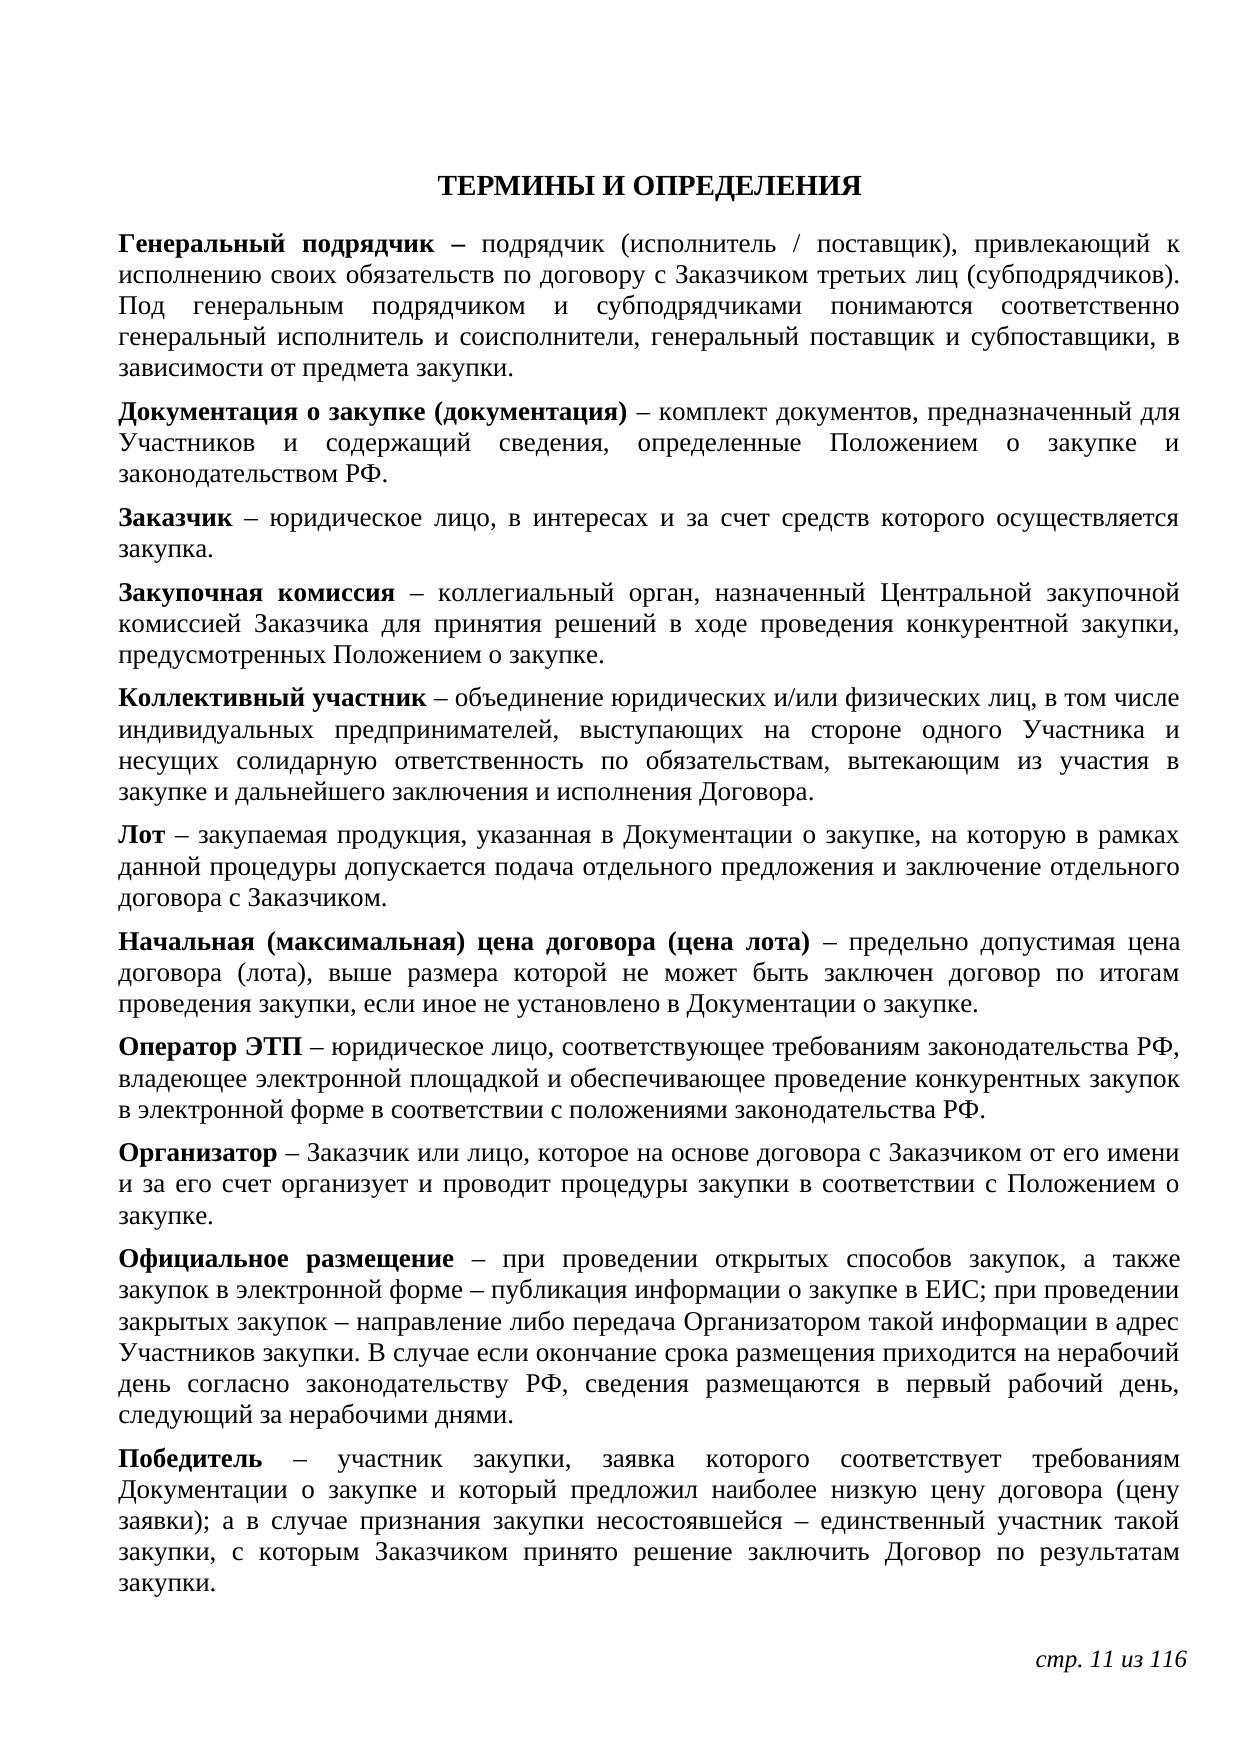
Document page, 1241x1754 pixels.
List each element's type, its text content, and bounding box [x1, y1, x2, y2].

subtitle ТЕРМИНЫ И ОПРЕДЕЛЕНИЯ [118, 168, 1181, 202]
text Лот – закупаемая продукция, указанная в Документации о закупке, на которую в рамках данной процедуры допускается подача отдельного предложения и заключение отдельного договора с Заказчиком. [118, 819, 1181, 912]
text Официальное размещение – при проведении открытых способов закупок, а также закупок в электронной форме – публикация информации о закупке в ЕИС; при проведении закрытых закупок – направление либо передача Организатором такой информации в адрес Участников закупки. В случае если окончание срока размещения приходится на нерабочий день согласно законодательству РФ, сведения размещаются в первый рабочий день, следующий за нерабочими днями. [118, 1242, 1181, 1429]
text Начальная (максимальная) цена договора (цена лота) – предельно допустимая цена договора (лота), выше размера которой не может быть заключен договор по итогам проведения закупки, если иное не установлено в Документации о закупке. [118, 924, 1181, 1018]
text Генеральный подрядчик – подрядчик (исполнитель / поставщик), привлекающий к исполнению своих обязательств по договору с Заказчиком третьих лиц (субподрядчиков). Под генеральным подрядчиком и субподрядчиками понимаются соответственно генеральный исполнитель и соисполнители, генеральный поставщик и субпоставщики, в зависимости от предмета закупки. [118, 227, 1181, 382]
text Оператор ЭТП – юридическое лицо, соответствующее требованиям законодательства РФ, владеющее электронной площадкой и обеспечивающее проведение конкурентных закупок в электронной форме в соответствии с положениями законодательства РФ. [118, 1031, 1181, 1124]
text Документация о закупке (документация) – комплект документов, предназначенный для Участников и содержащий сведения, определенные Положением о закупке и законодательством РФ. [118, 395, 1181, 488]
text Закупочная комиссия – коллегиальный орган, назначенный Центральной закупочной комиссией Заказчика для принятия решений в ходе проведения конкурентной закупки, предусмотренных Положением о закупке. [118, 576, 1181, 669]
text Организатор – Заказчик или лицо, которое на основе договора с Заказчиком от его имени и за его счет организует и проводит процедуры закупки в соответствии с Положением о закупке. [118, 1136, 1181, 1230]
text Коллективный участник – объединение юридических и/или физических лиц, в том числе индивидуальных предпринимателей, выступающих на стороне одного Участника и несущих солидарную ответственность по обязательствам, вытекающим из участия в закупке и дальнейшего заключения и исполнения Договора. [118, 682, 1181, 806]
text Победитель – участник закупки, заявка которого соответствует требованиям Документации о закупке и который предложил наиболее низкую цену договора (цену заявки); а в случае признания закупки несостоявшейся – единственный участник такой закупки, с которым Заказчиком принято решение заключить Договор по результатам закупки. [118, 1442, 1181, 1597]
text Заказчик – юридическое лицо, в интересах и за счет средств которого осуществляется закупка. [118, 501, 1181, 563]
